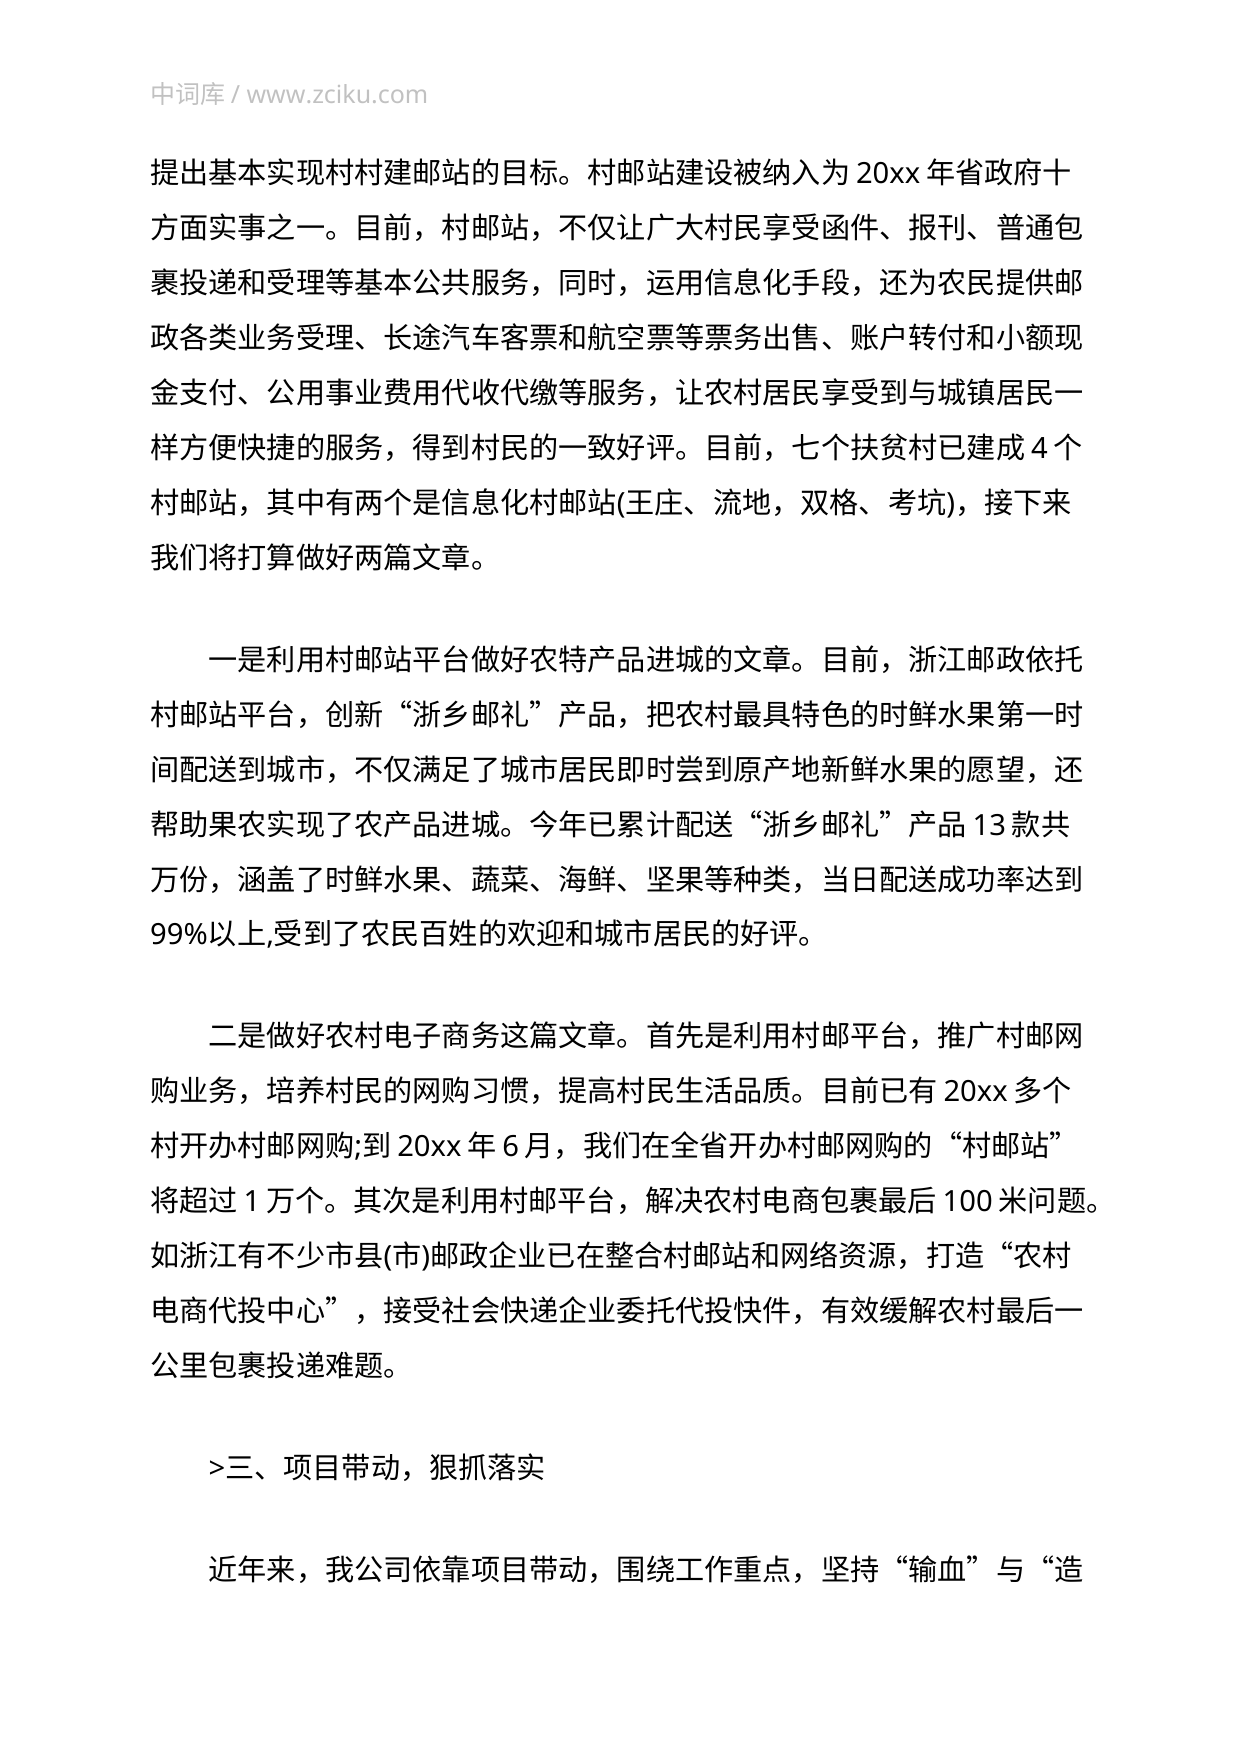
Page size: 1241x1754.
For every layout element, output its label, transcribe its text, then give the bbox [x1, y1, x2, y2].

text >三、项目带动，狠抓落实 [150, 1444, 1090, 1487]
text 一是利用村邮站平台做好农特产品进城的文章。目前，浙江邮政依托村邮站平台，创新“浙乡邮礼”产品，把农村最具特色的时鲜水果第一时间配送到城市，不仅满足了城市居民即时尝到原产地新鲜水果的愿望，还帮助果农实现了农产品进城。今年已累计配送“浙乡邮礼”产品13款共万份，涵盖了时鲜水果、蔬菜、海鲜、坚果等种类，当日配送成功率达到99%以上,受到了农民百姓的欢迎和城市居民的好评。 [150, 636, 1090, 953]
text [150, 150, 1090, 577]
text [150, 1546, 1090, 1589]
text 二是做好农村电子商务这篇文章。首先是利用村邮平台，推广村邮网购业务，培养村民的网购习惯，提高村民生活品质。目前已有20xx多个村开办村邮网购;到20xx年6月，我们在全省开办村邮网购的“村邮站”将超过1万个。其次是利用村邮平台，解决农村电商包裹最后100米问题。如浙江有不少市县(市)邮政企业已在整合村邮站和网络资源，打造“农村电商代投中心”，接受社会快递企业委托代投快件，有效缓解农村最后一公里包裹投递难题。 [150, 1013, 1090, 1385]
